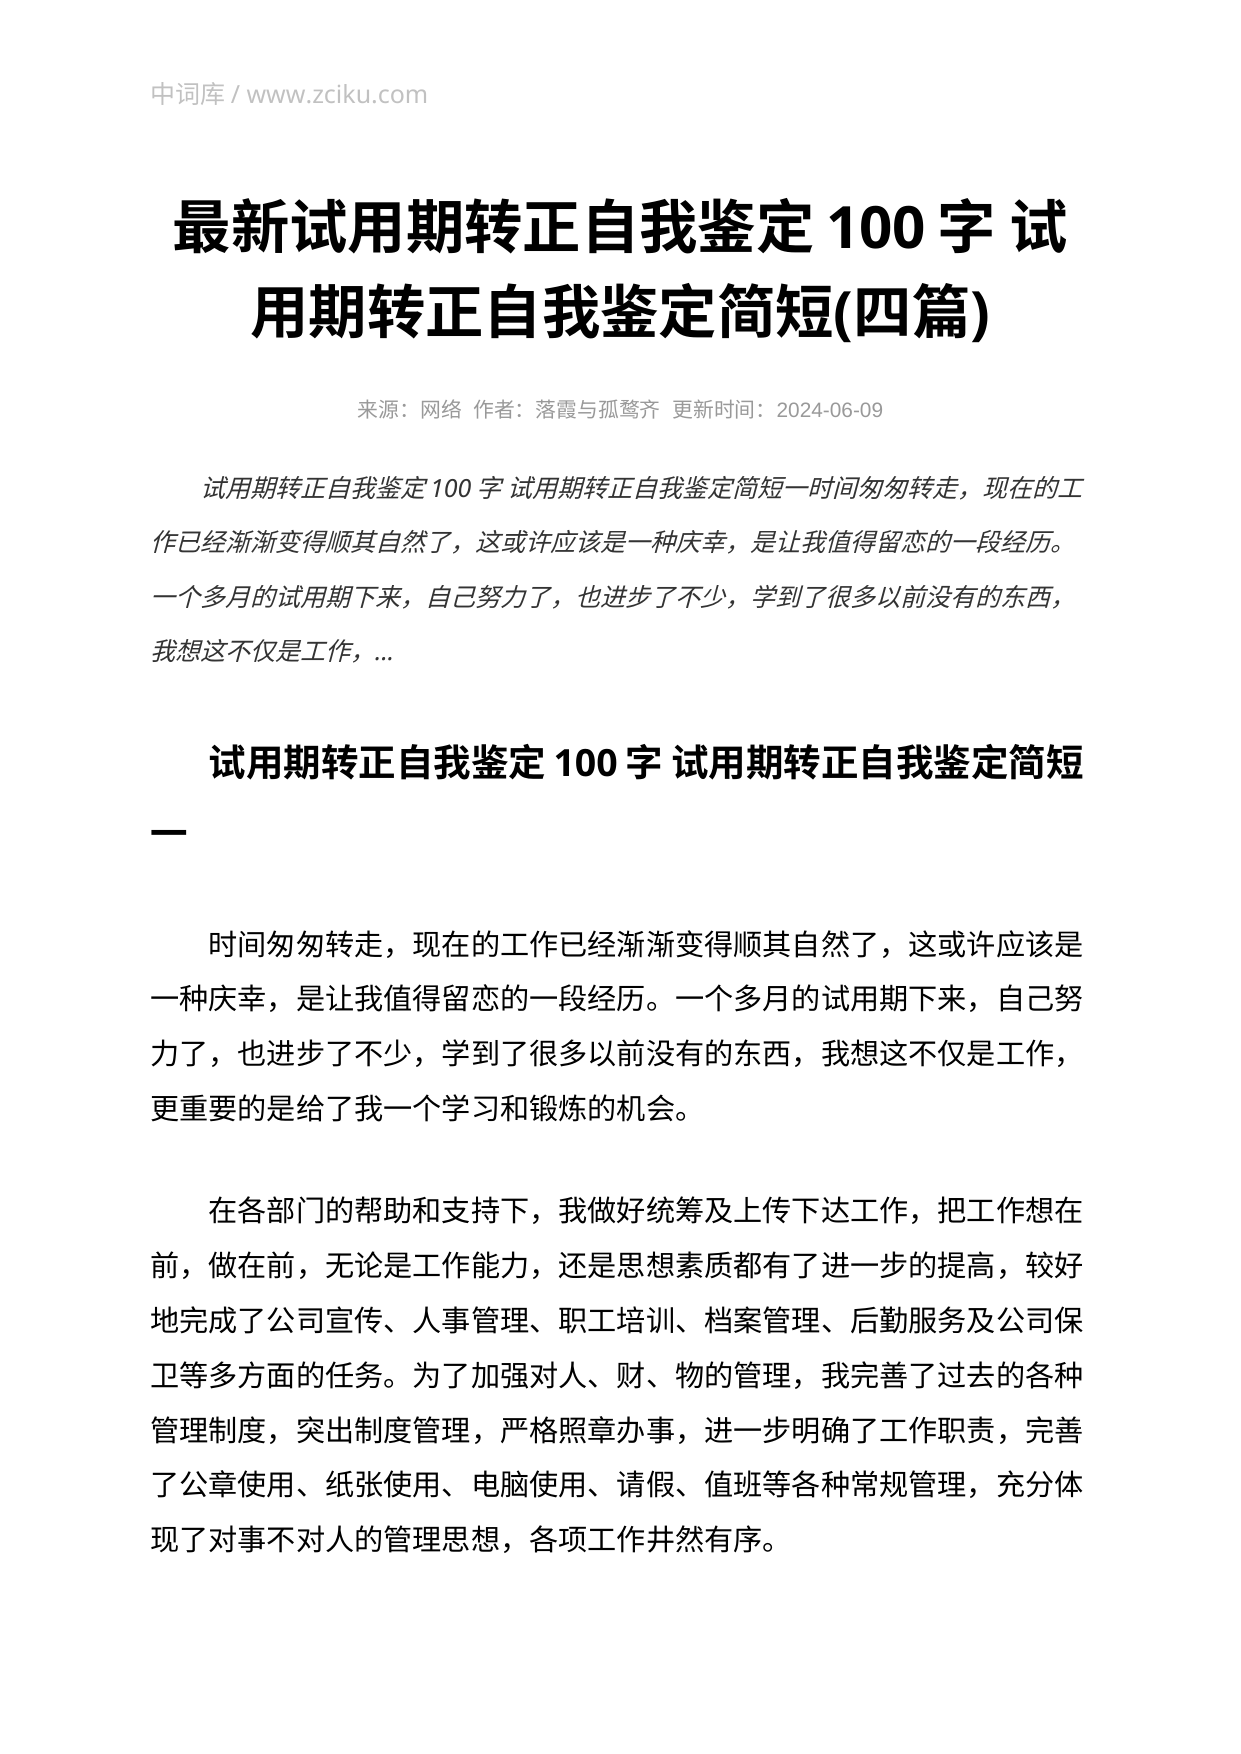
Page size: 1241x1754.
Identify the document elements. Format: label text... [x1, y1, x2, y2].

text 在各部门的帮助和支持下，我做好统筹及上传下达工作，把工作想在前，做在前，无论是工作能力，还是思想素质都有了进一步的提高，较好地完成了公司宣传、人事管理、职工培训、档案管理、后勤服务及公司保卫等多方面的任务。为了加强对人、财、物的管理，我完善了过去的各种管理制度，突出制度管理，严格照章办事，进一步明确了工作职责，完善了公章使用、纸张使用、电脑使用、请假、值班等各种常规管理，充分体现了对事不对人的管理思想，各项工作井然有序。 [150, 1187, 1090, 1559]
subtitle 最新试用期转正自我鉴定100字 试用期转正自我鉴定简短(四篇) [150, 181, 1090, 351]
text 试用期转正自我鉴定100字 试用期转正自我鉴定简短一时间匆匆转走，现在的工作已经渐渐变得顺其自然了，这或许应该是一种庆幸，是让我值得留恋的一段经历。一个多月的试用期下来，自己努力了，也进步了不少，学到了很多以前没有的东西，我想这不仅是工作，... [150, 468, 1090, 668]
text 试用期转正自我鉴定100字 试用期转正自我鉴定简短一 [150, 733, 1090, 858]
text 来源：网络 作者：落霞与孤鹜齐 更新时间：2024-06-09 [150, 398, 1090, 422]
text 时间匆匆转走，现在的工作已经渐渐变得顺其自然了，这或许应该是一种庆幸，是让我值得留恋的一段经历。一个多月的试用期下来，自己努力了，也进步了不少，学到了很多以前没有的东西，我想这不仅是工作，更重要的是给了我一个学习和锻炼的机会。 [150, 921, 1090, 1128]
